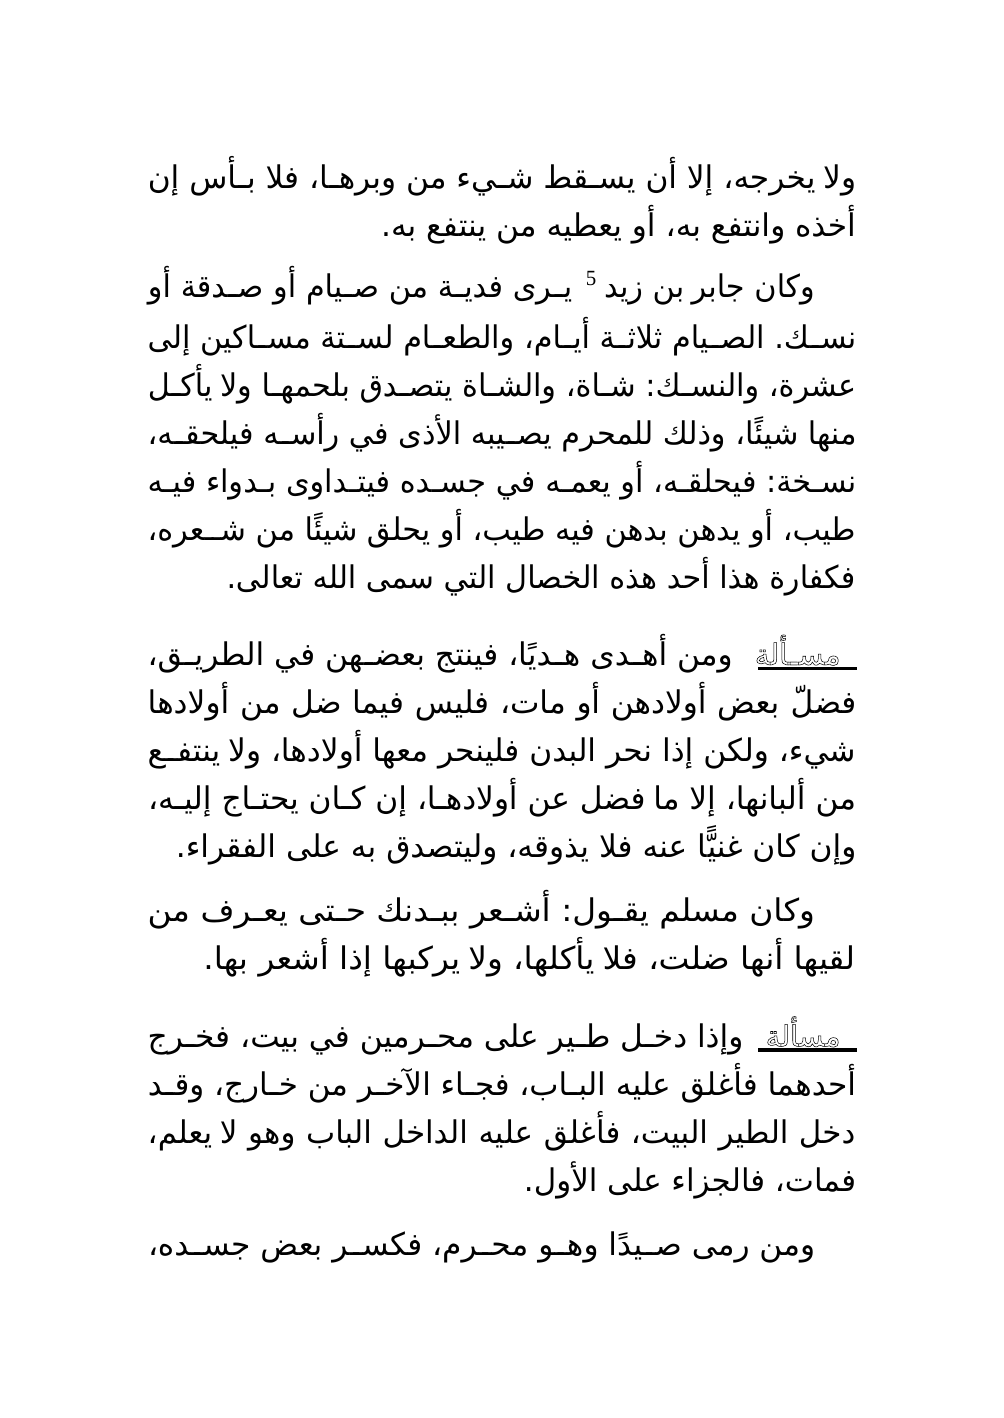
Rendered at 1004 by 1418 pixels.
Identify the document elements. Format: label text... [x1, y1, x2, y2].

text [148, 148, 856, 243]
text وكان مسلم يقول: أشعر ببدنك حتى يعرف من لقيها أنها ضلت، فلا يأكلها، ولا يركبها إذا أشعر بها. [148, 881, 856, 977]
text وكان جابر بن زيد 5 يرى فدية من صيام أو صدقة أو نسك. الصيام ثلاثة أيام، والطعام لستة مساكين إلى عشرة، والنسك: شاة، والشاة يتصدق بلحمها ولا يأكل منها شيئًا، وذلك للمحرم يصيبه الأذى في رأسه فيلحقه، نسخة: فيحلقه، أو يعمه في جسده فيتداوى بدواء فيه طيب، أو يدهن بدهن فيه طيب، أو يحلق شيئًا من شعره، فكفارة هذا أحد هذه الخصال التي سمى الله تعالى. [148, 260, 856, 596]
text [148, 1215, 856, 1263]
text مسألة وإذا دخل طير على محرمين في بيت، فخرج أحدهما فأغلق عليه الباب، فجاء الآخر من خارج، وقد دخل الطير البيت، فأغلق عليه الداخل الباب وهو لا يعلم، فمات، فالجزاء على الأول. [148, 1007, 856, 1198]
text مسألة ومن أهدى هديًا، فينتج بعضهن في الطريق، فضلّ بعض أولادهن أو مات، فليس فيما ضل من أولادها شيء، ولكن إذا نحر البدن فلينحر معها أولادها، ولا ينتفع من ألبانها، إلا ما فضل عن أولادها، إن كان يحتاج إليه، وإن كان غنيًّا عنه فلا يذوقه، وليتصدق به على الفقراء. [148, 625, 856, 864]
